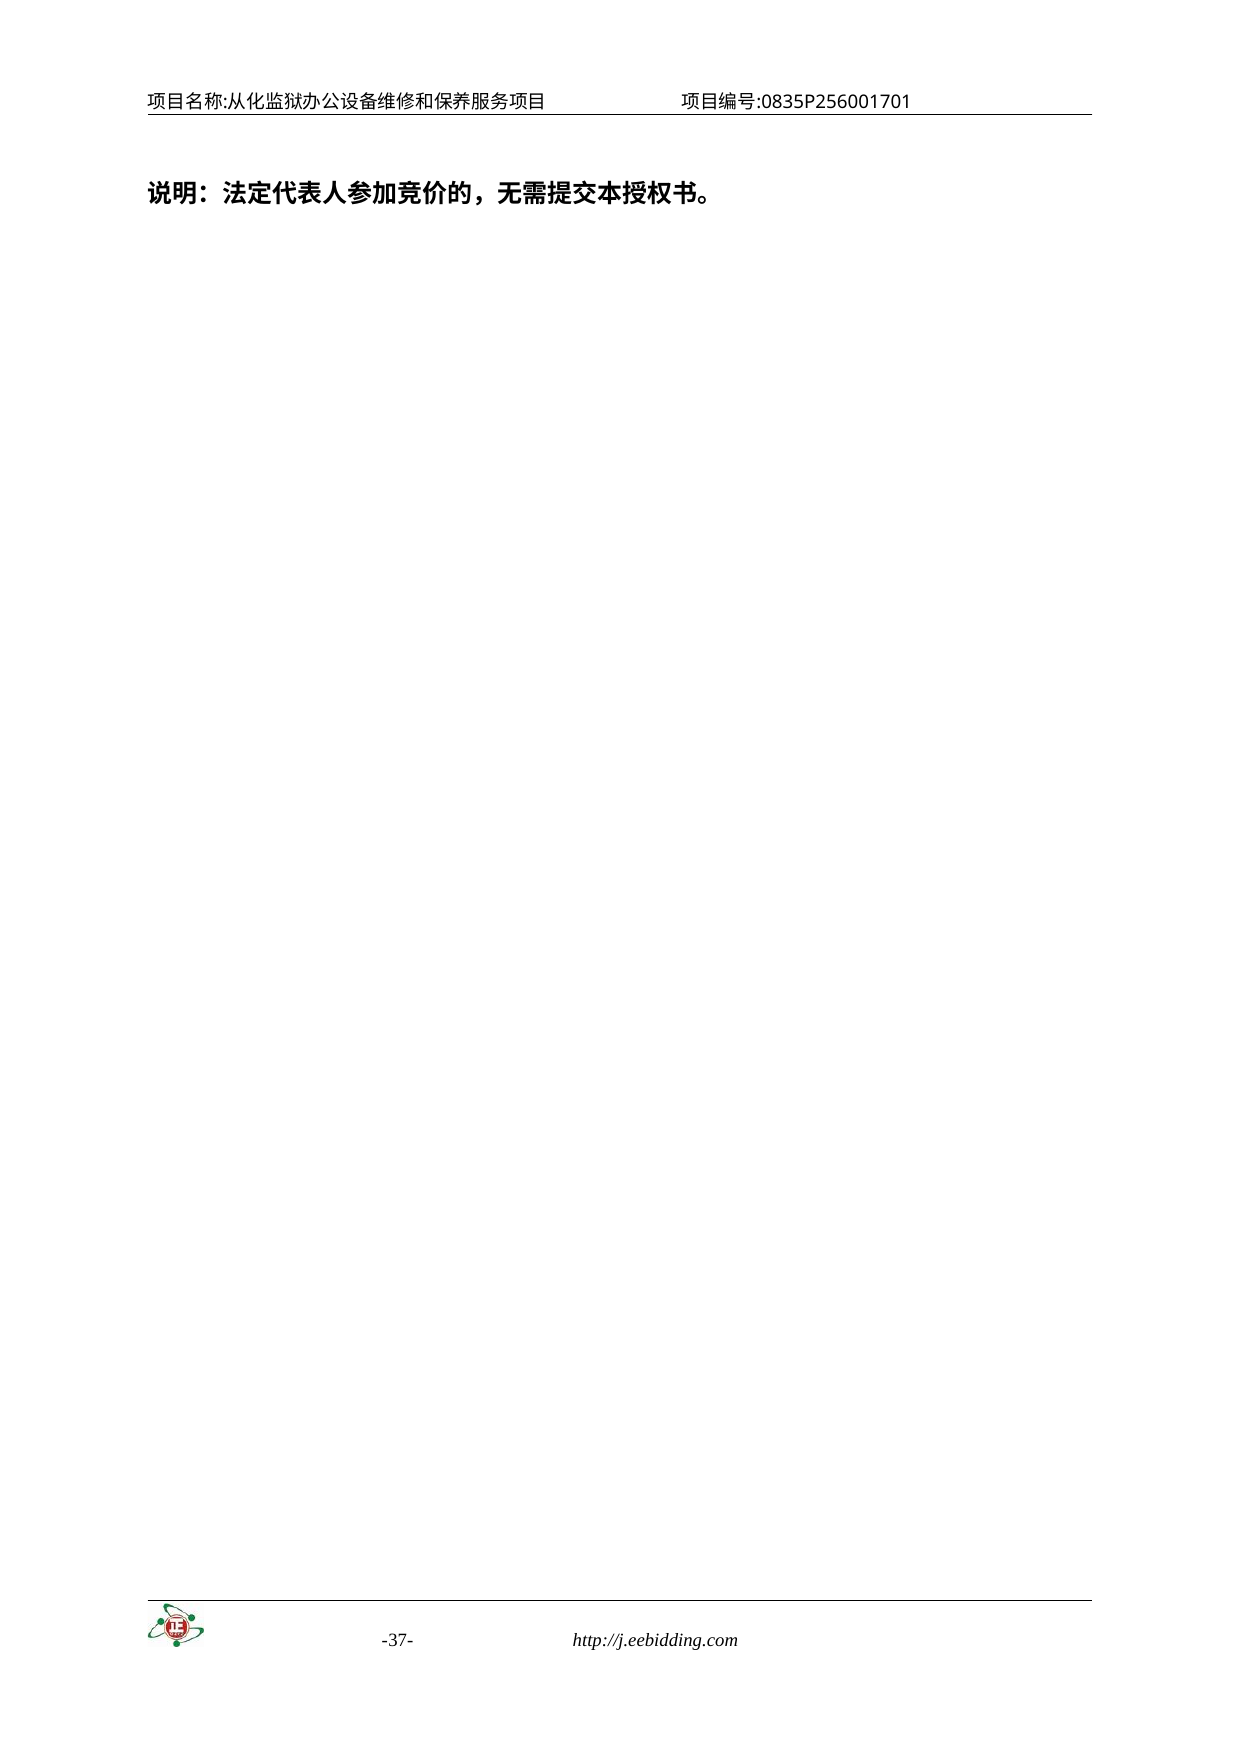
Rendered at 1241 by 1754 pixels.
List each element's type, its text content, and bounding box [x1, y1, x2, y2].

text 说明：法定代表人参加竞价的，无需提交本授权书。 [148, 159, 1092, 224]
picture [147, 1603, 204, 1647]
